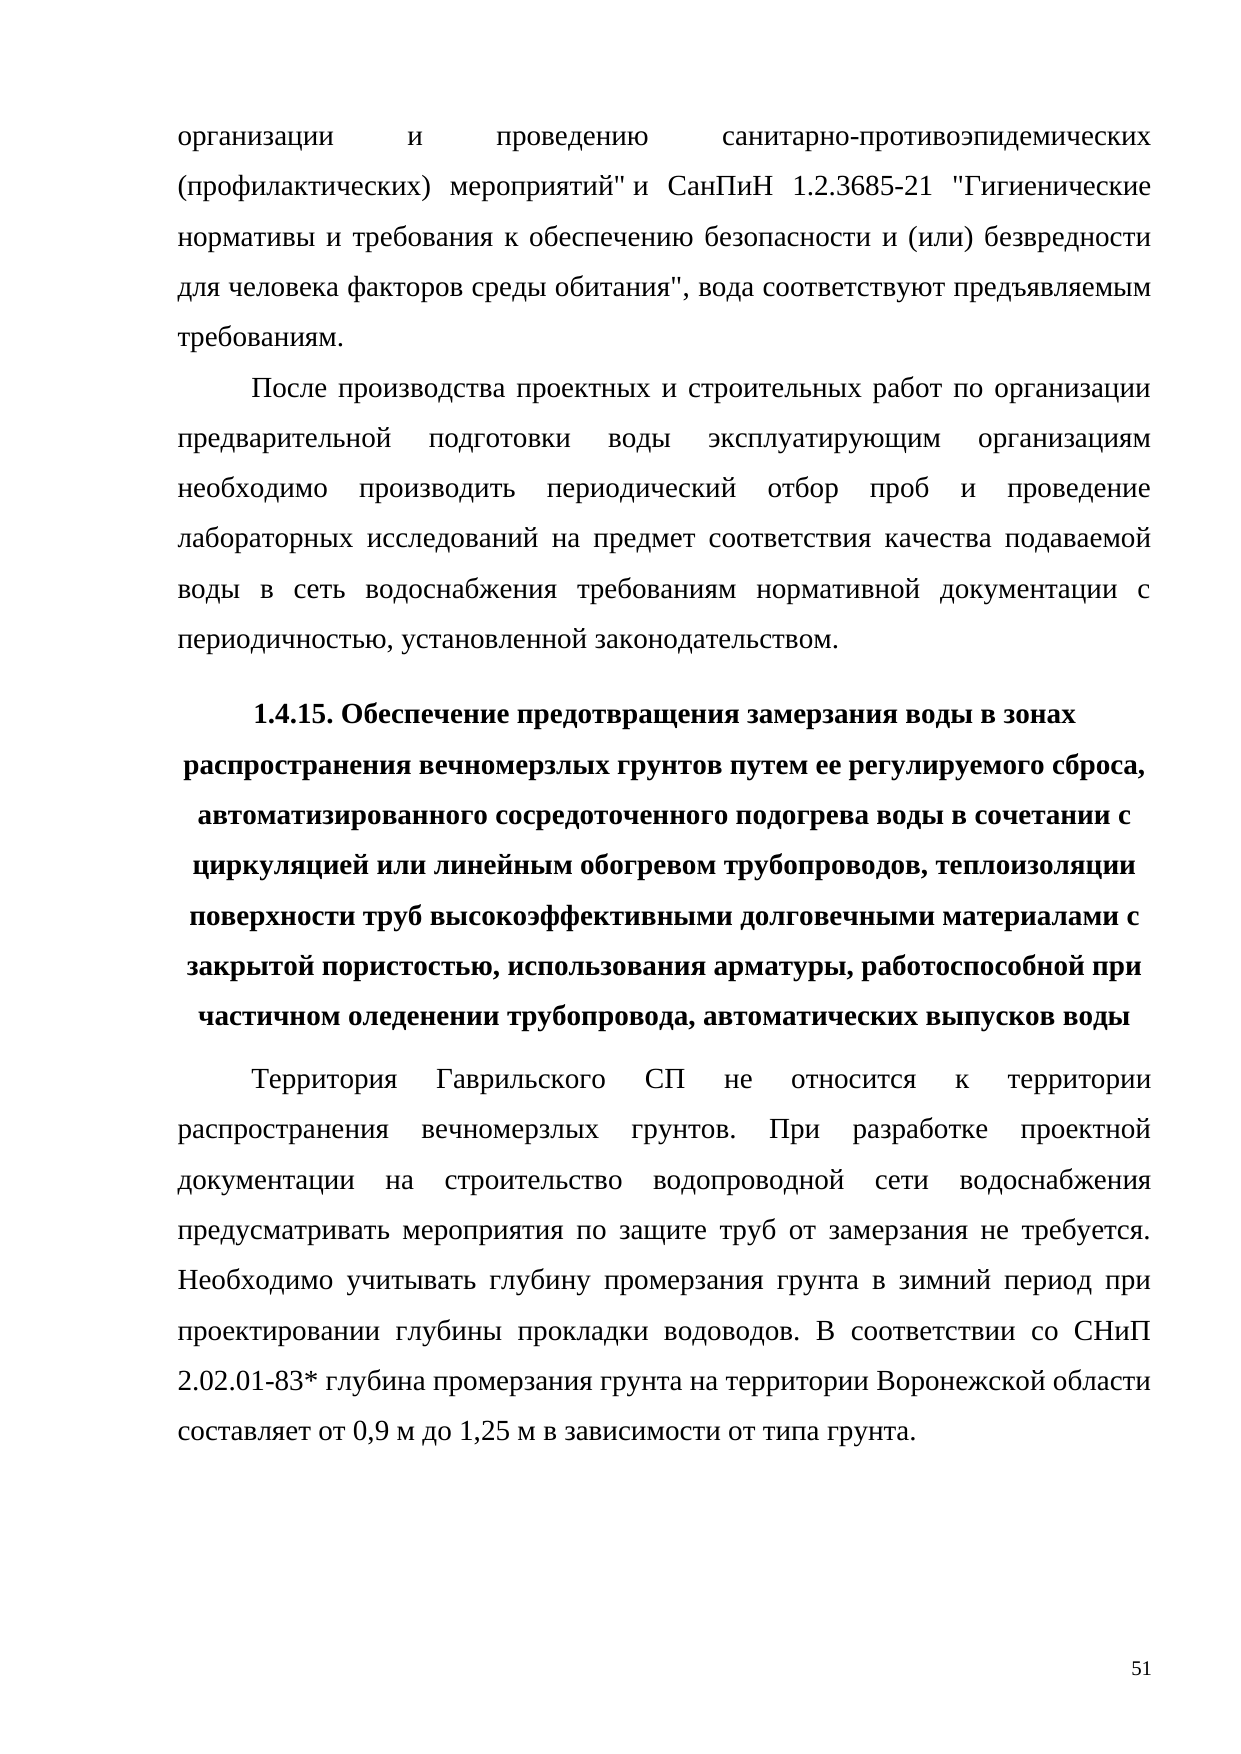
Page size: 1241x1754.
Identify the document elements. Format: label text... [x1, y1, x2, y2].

text После производства проектных и строительных работ по организации предварительной подготовки воды эксплуатирующим организациям необходимо производить периодический отбор проб и проведение лабораторных исследований на предмет соответствия качества подаваемой воды в сеть водоснабжения требованиям нормативной документации с периодичностью, установленной законодательством. [177, 370, 1152, 655]
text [177, 118, 1152, 353]
subtitle 1.4.15. Обеспечение предотвращения замерзания воды в зонах распространения вечномерзлых грунтов путем ее регулируемого сброса, автоматизированного сосредоточенного подогрева воды в сочетании с циркуляцией или линейным обогревом трубопроводов, теплоизоляции поверхности труб высокоэффективными долговечными материалами с закрытой пористостью, использования арматуры, работоспособной при частичном оледенении трубопровода, автоматических выпусков воды [177, 697, 1152, 1032]
text Территория Гаврильского СП не относится к территории распространения вечномерзлых грунтов. При разработке проектной документации на строительство водопроводной сети водоснабжения предусматривать мероприятия по защите труб от замерзания не требуется. Необходимо учитывать глубину промерзания грунта в зимний период при проектировании глубины прокладки водоводов. В соответствии со СНиП 2.02.01-83* глубина промерзания грунта на территории Воронежской области составляет от 0,9 м до 1,25 м в зависимости от типа грунта. [177, 1061, 1152, 1447]
